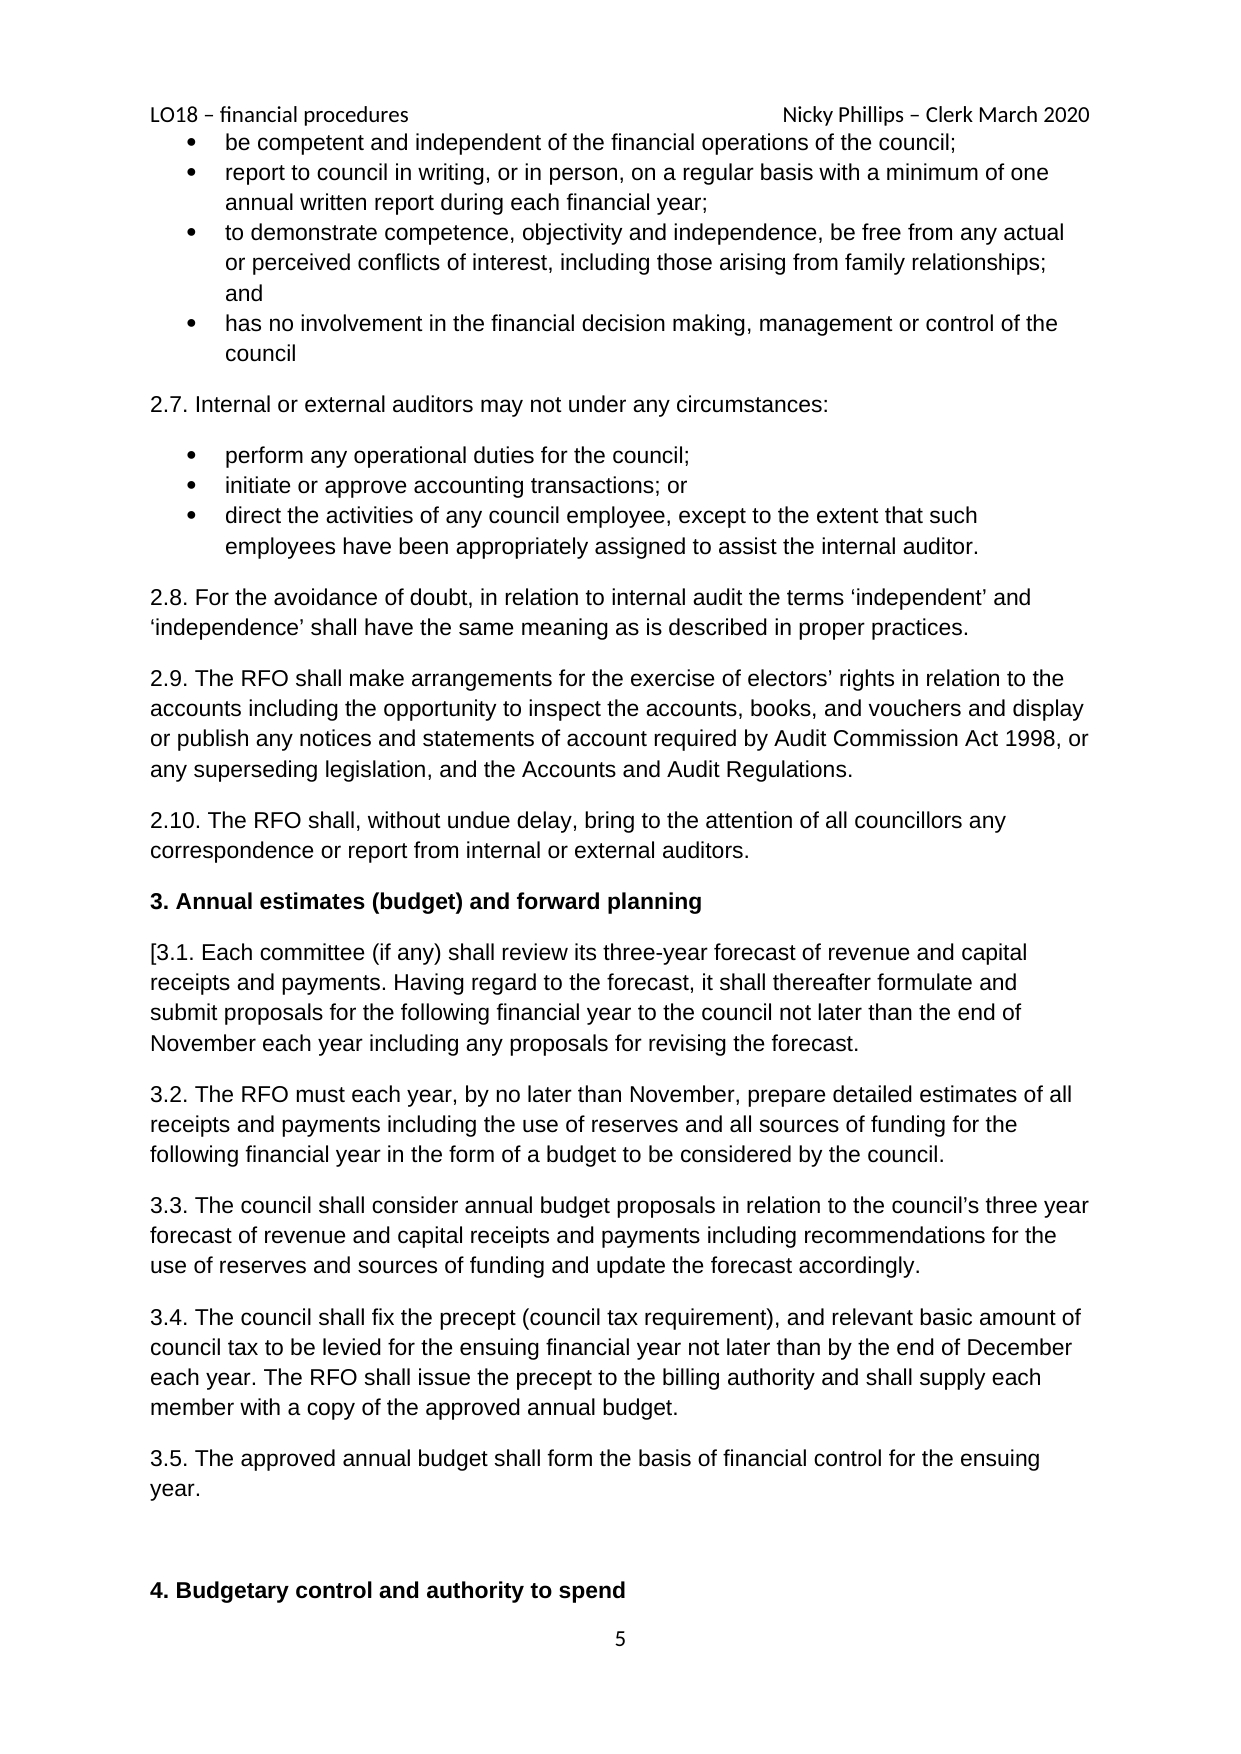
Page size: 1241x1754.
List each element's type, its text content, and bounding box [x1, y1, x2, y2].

text 3.3. The council shall consider annual budget proposals in relation to the council’s three year forecast of revenue and capital receipts and payments including recommendations for the use of reserves and sources of funding and update the forecast accordingly. [150, 1192, 1090, 1279]
list be competent and independent of the financial operations of the council; [187, 128, 1090, 155]
text 2.7. Internal or external auditors may not under any circumstances: [150, 391, 1090, 417]
text 3.4. The council shall fix the precept (council tax requirement), and relevant basic amount of council tax to be levied for the ensuing financial year not later than by the end of December each year. The RFO shall issue the precept to the billing authority and shall supply each member with a copy of the approved annual budget. [150, 1303, 1090, 1420]
list direct the activities of any council employee, except to the extent that such employees have been appropriately assigned to assist the internal auditor. [187, 502, 1090, 559]
list perform any operational duties for the council; [187, 442, 1090, 468]
text 2.8. For the avoidance of doubt, in relation to internal audit the terms ‘independent’ and ‘independence’ shall have the same meaning as is described in proper practices. [150, 584, 1090, 640]
text 4. Budgetary control and authority to spend [150, 1577, 1090, 1604]
text [3.1. Each committee (if any) shall review its three-year forecast of revenue and capital receipts and payments. Having regard to the forecast, it shall thereafter formulate and submit proposals for the following financial year to the council not later than the end of November each year including any proposals for revising the forecast. [150, 939, 1090, 1056]
list has no involvement in the financial decision making, management or control of the council [187, 310, 1090, 366]
text 3.5. The approved annual budget shall form the basis of financial control for the ensuing year. [150, 1445, 1090, 1502]
list to demonstrate competence, objectivity and independence, be free from any actual or perceived conflicts of interest, including those arising from family relationships; and [187, 219, 1090, 306]
text 3. Annual estimates (budget) and forward planning [150, 888, 1090, 914]
text 3.2. The RFO must each year, by no later than November, prepare detailed estimates of all receipts and payments including the use of reserves and all sources of funding for the following financial year in the form of a budget to be considered by the council. [150, 1081, 1090, 1167]
text 2.10. The RFO shall, without undue delay, bring to the attention of all councillors any correspondence or report from internal or external auditors. [150, 807, 1090, 863]
text 2.9. The RFO shall make arrangements for the exercise of electors’ rights in relation to the accounts including the opportunity to inspect the accounts, books, and vouchers and display or publish any notices and statements of account required by Audit Commission Act 1998, or any superseding legislation, and the Accounts and Audit Regulations. [150, 665, 1090, 782]
list report to council in writing, or in person, on a regular basis with a minimum of one annual written report during each financial year; [187, 159, 1090, 215]
list initiate or approve accounting transactions; or [187, 472, 1090, 498]
